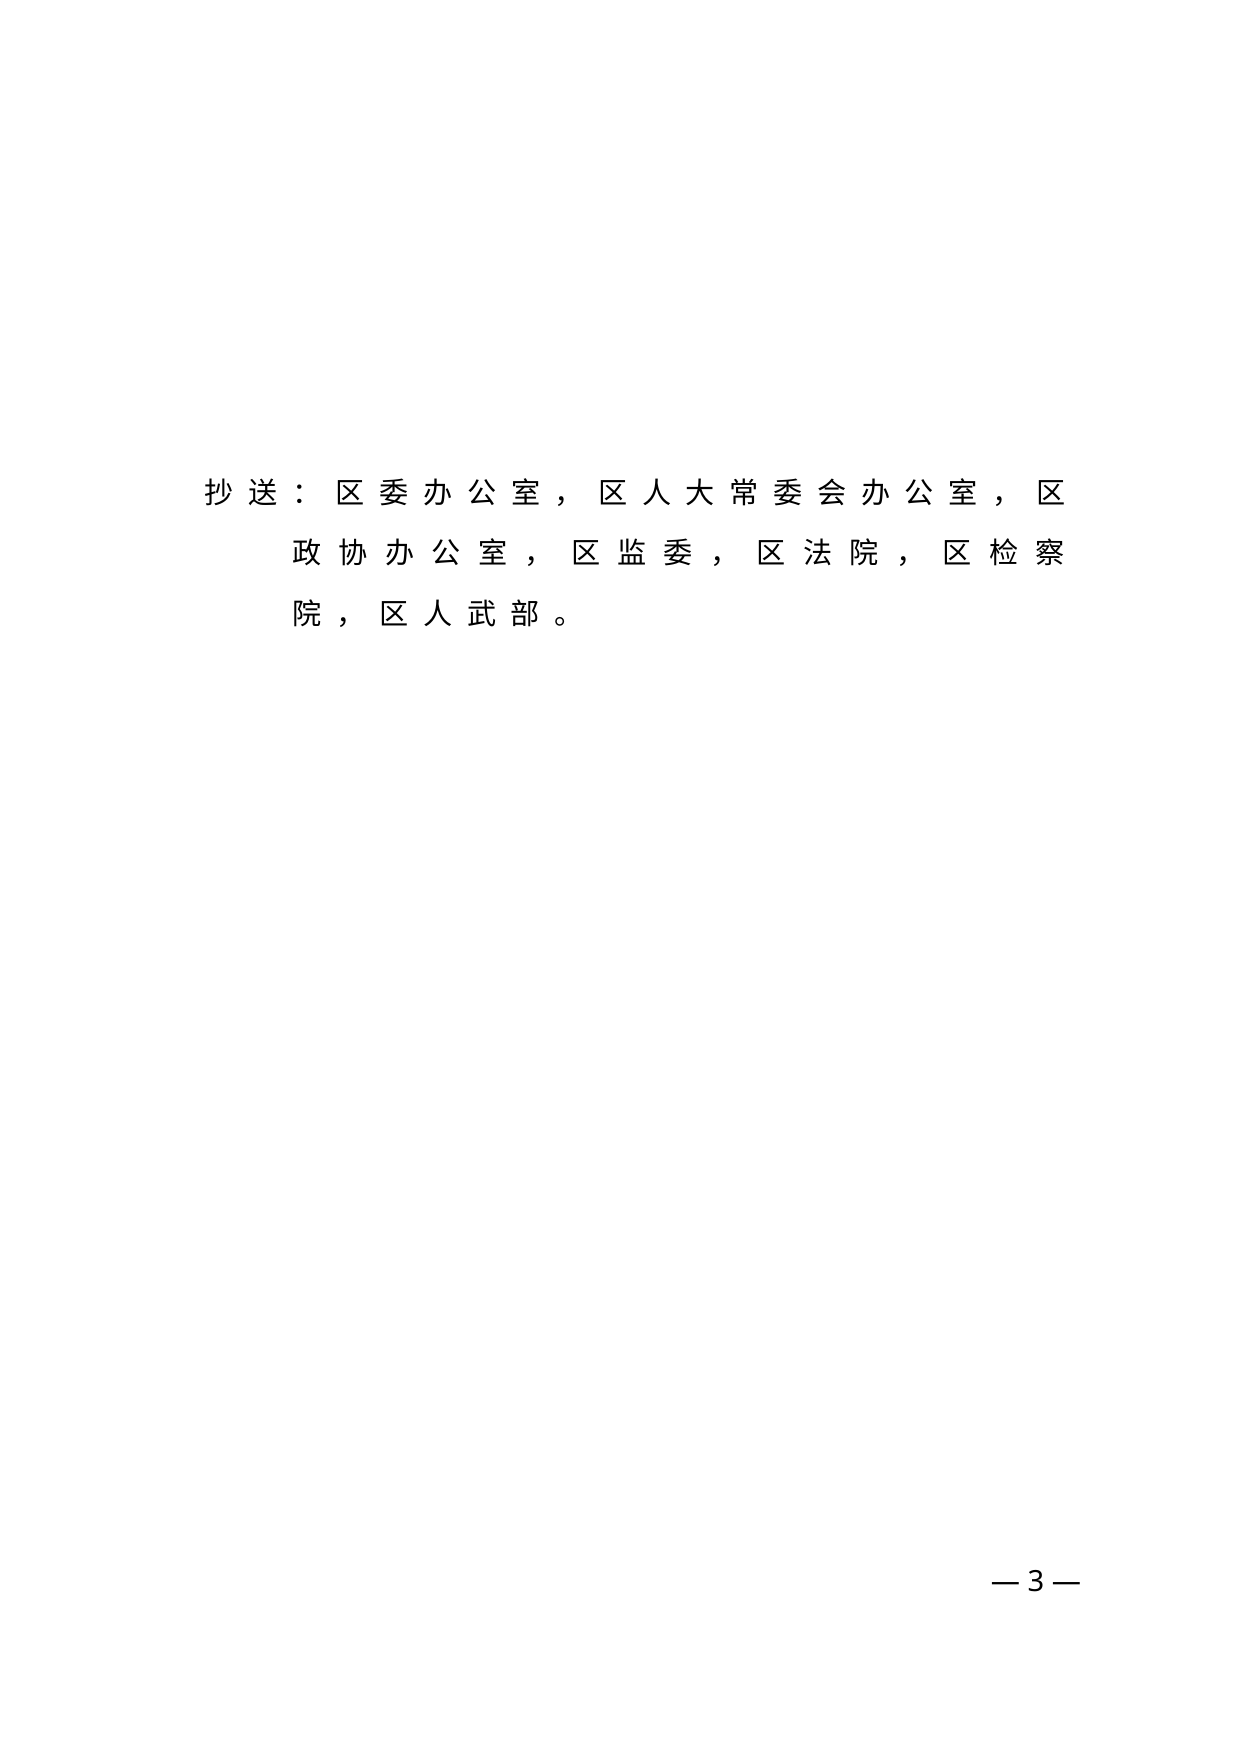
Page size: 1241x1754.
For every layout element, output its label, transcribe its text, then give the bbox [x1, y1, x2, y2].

text 抄送：区委办公室，区人大常委会办公室，区政协办公室，区监委，区法院，区检察院，区人武部。 [190, 461, 1079, 642]
